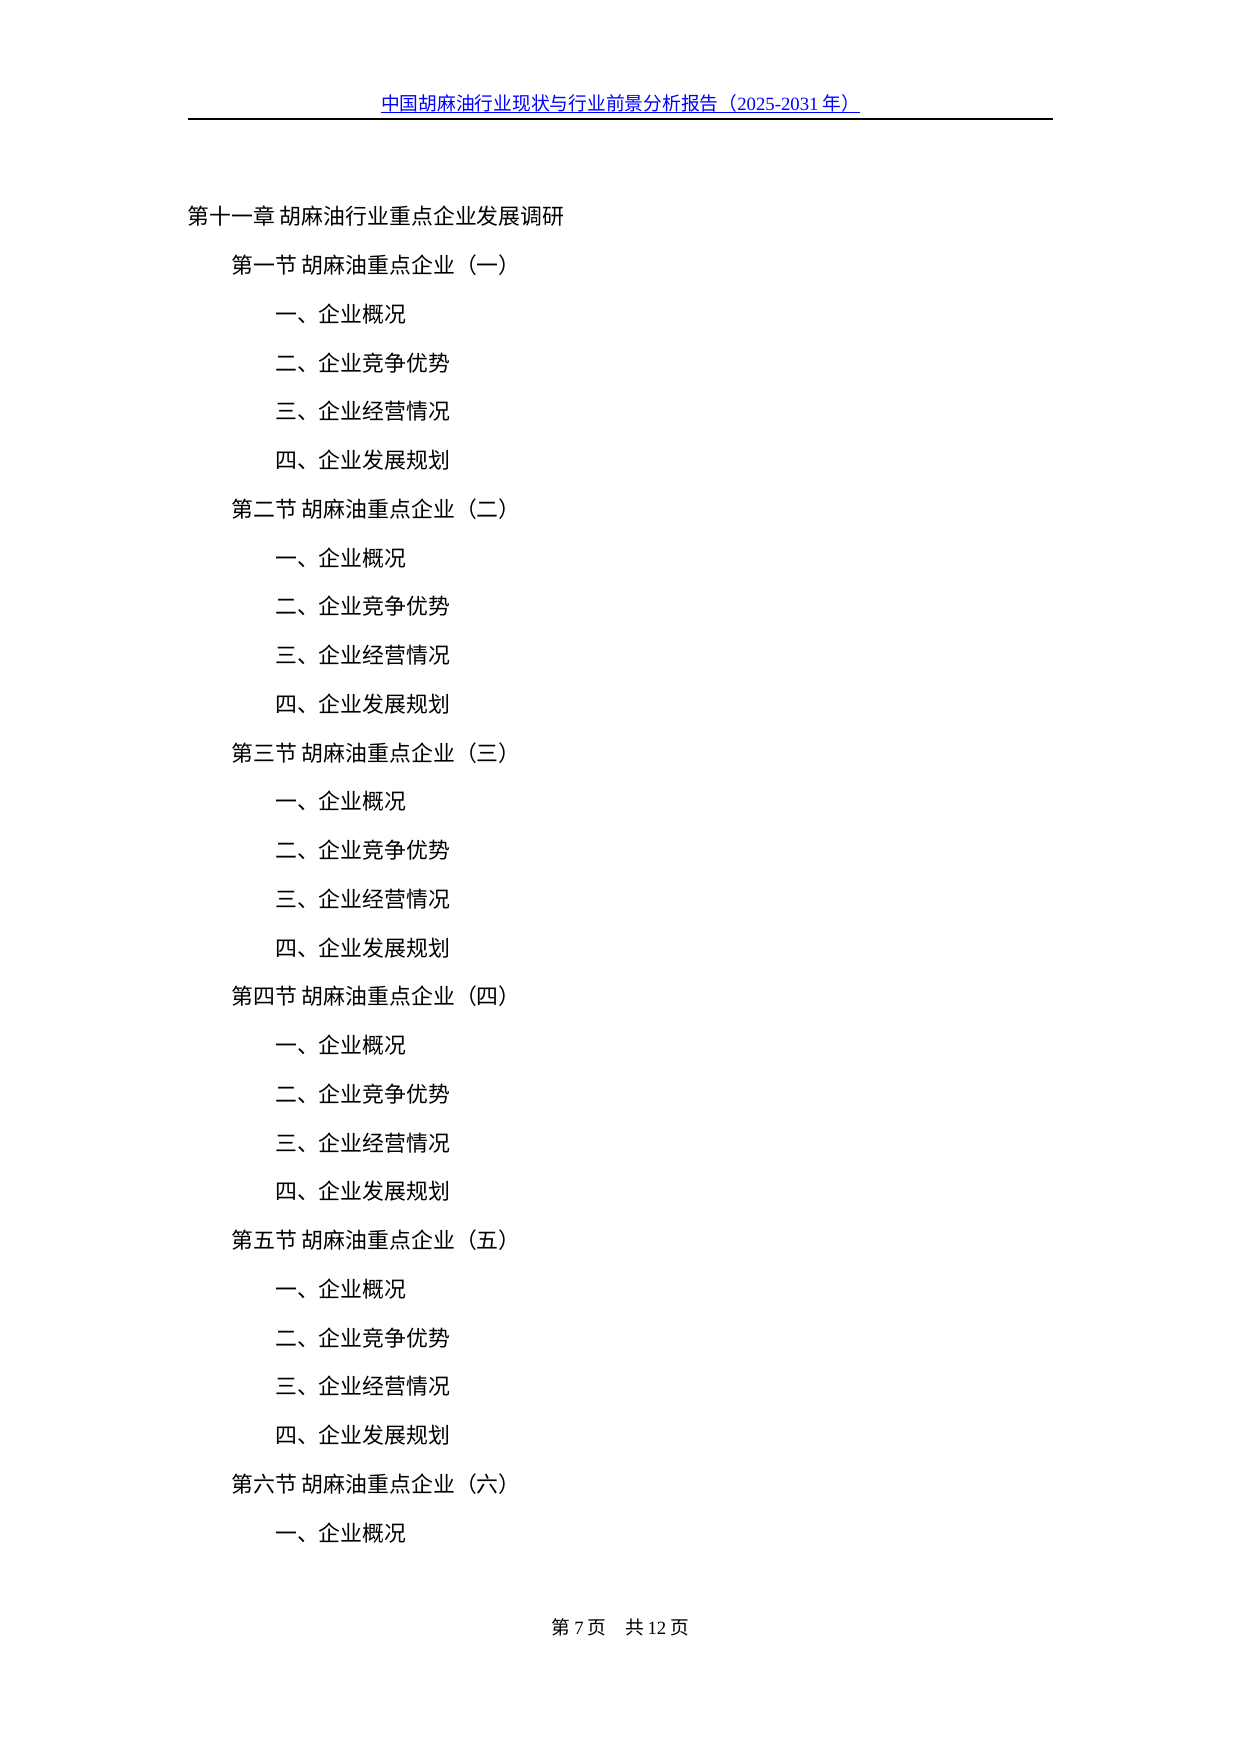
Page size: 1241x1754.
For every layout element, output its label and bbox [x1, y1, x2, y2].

text [187, 150, 1053, 1548]
